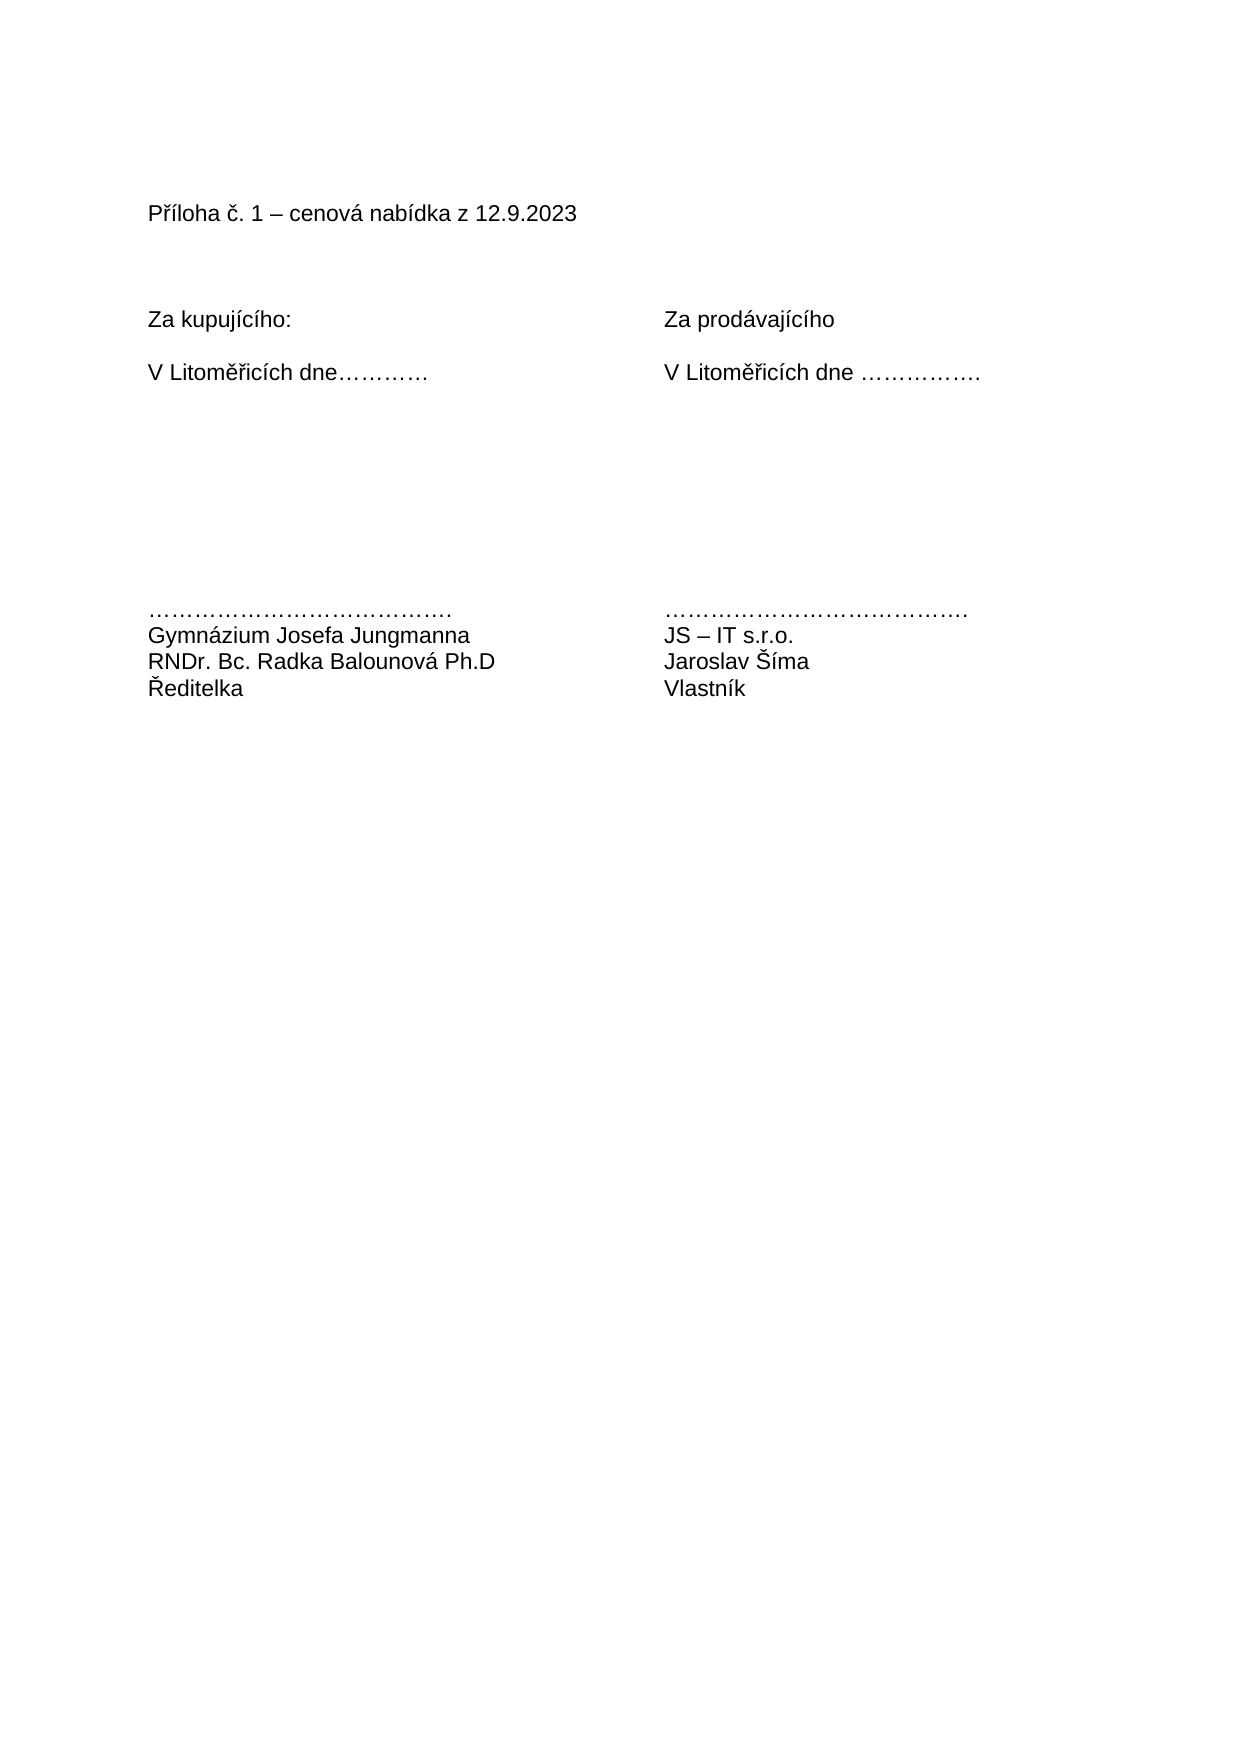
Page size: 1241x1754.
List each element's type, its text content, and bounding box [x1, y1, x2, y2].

text Gymnázium Josefa Jungmanna JS – IT s.r.o. [148, 622, 1093, 648]
text Příloha č. 1 – cenová nabídka z 12.9.2023 [148, 200, 1093, 227]
text V Litoměřicích dne………… V Litoměřicích dne ……………. [148, 358, 1093, 385]
text RNDr. Bc. Radka Balounová Ph.D Jaroslav Šíma [148, 648, 1093, 675]
text Za kupujícího: Za prodávajícího [148, 306, 1093, 332]
text Ředitelka Vlastník [148, 675, 1093, 701]
text …………………………………. …………………………………. [148, 596, 1093, 622]
